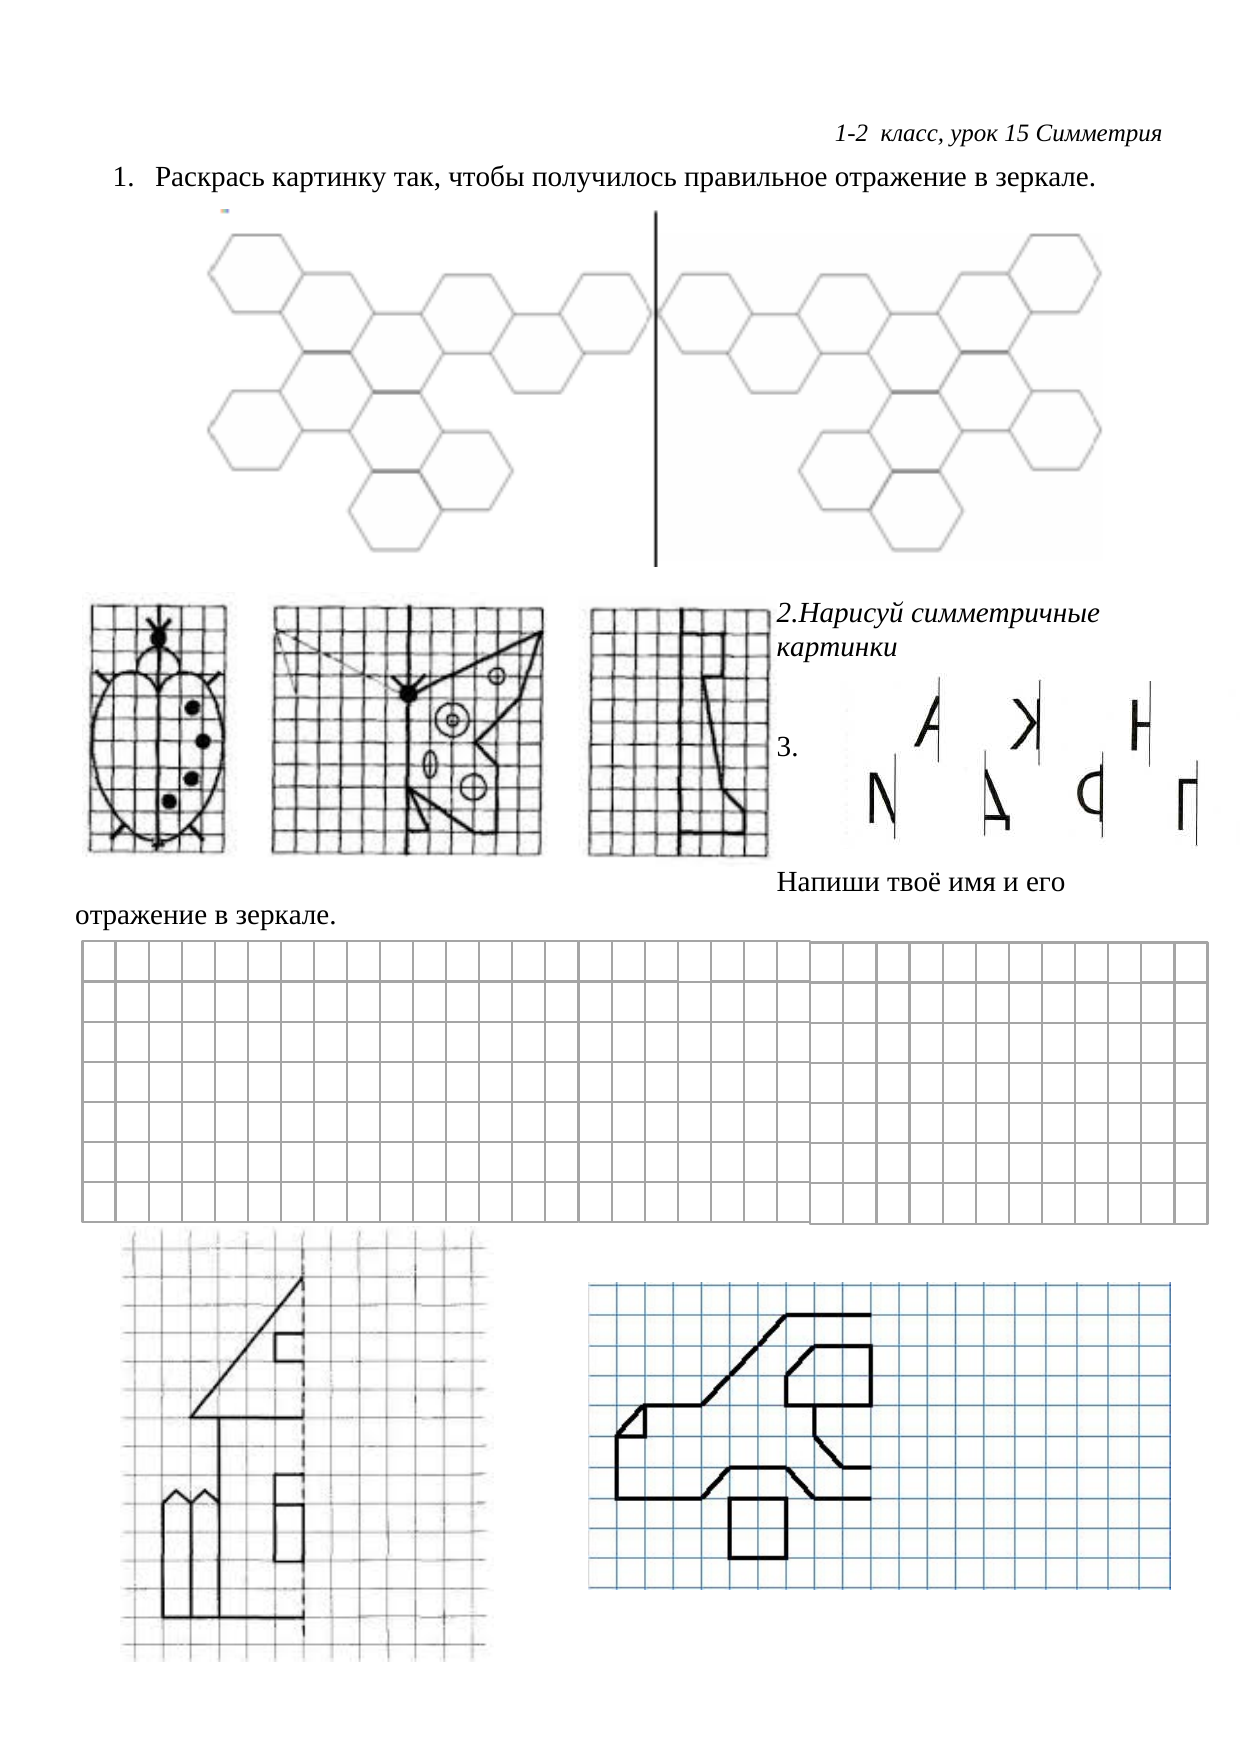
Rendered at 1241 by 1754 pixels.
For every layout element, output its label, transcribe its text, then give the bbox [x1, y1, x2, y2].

list Раскрась картинку так, чтобы получилось правильное отражение в зеркале. [112, 159, 1162, 193]
picture [195, 209, 1121, 562]
picture [832, 673, 1240, 849]
picture [120, 1226, 494, 1662]
text 1-2 класс, урок 15 Симметрия [75, 118, 1162, 147]
text 2.Нарисуй симметричные картинки [75, 562, 1162, 662]
picture [588, 1282, 1171, 1590]
text 3. Напиши твоё имя и его отражение в зеркале. [75, 729, 1162, 931]
picture [82, 662, 777, 729]
